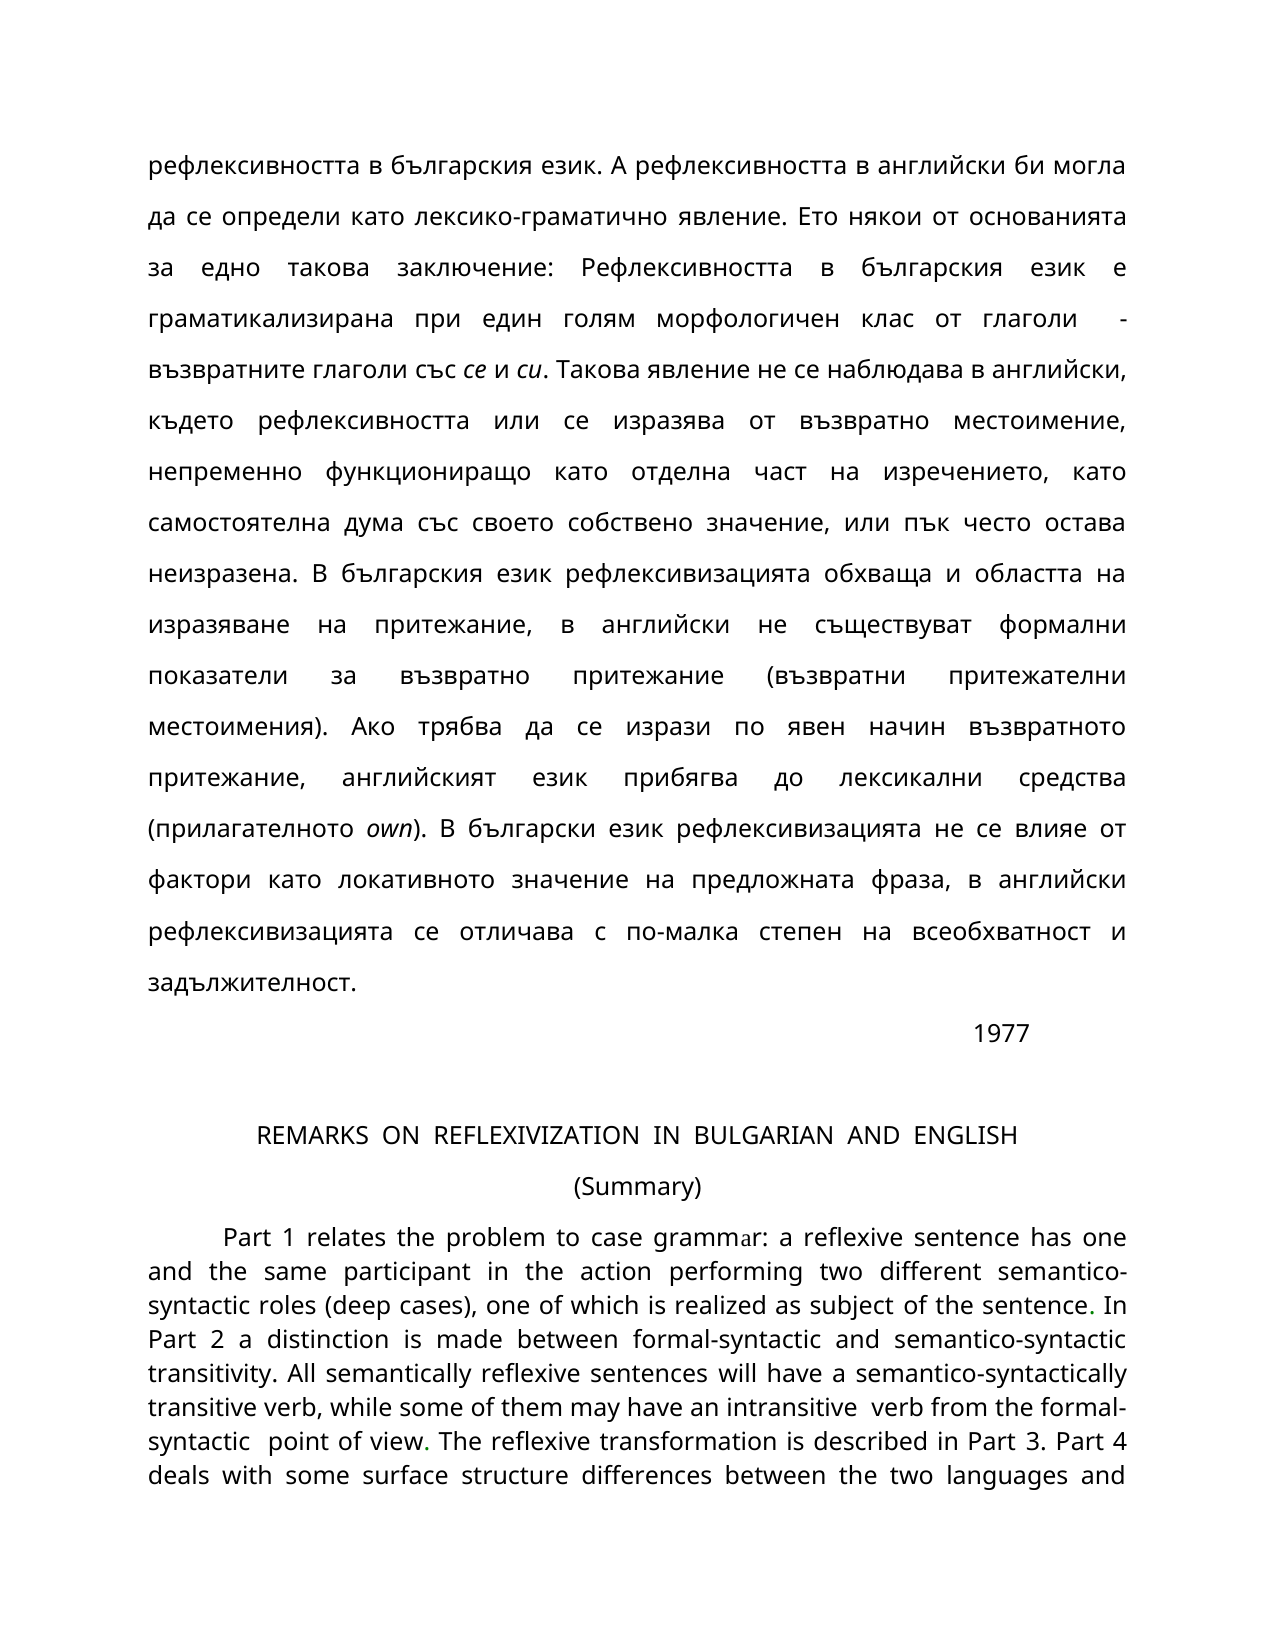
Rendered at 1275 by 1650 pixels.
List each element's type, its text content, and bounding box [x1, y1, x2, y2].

text (Summary) [148, 1168, 1127, 1202]
text 1977 [148, 1015, 1127, 1049]
text REMARKS ON REFLEXIVIZATION IN BULGARIAN AND ENGLISH [148, 1117, 1127, 1151]
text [148, 148, 1127, 998]
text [148, 1219, 1127, 1492]
